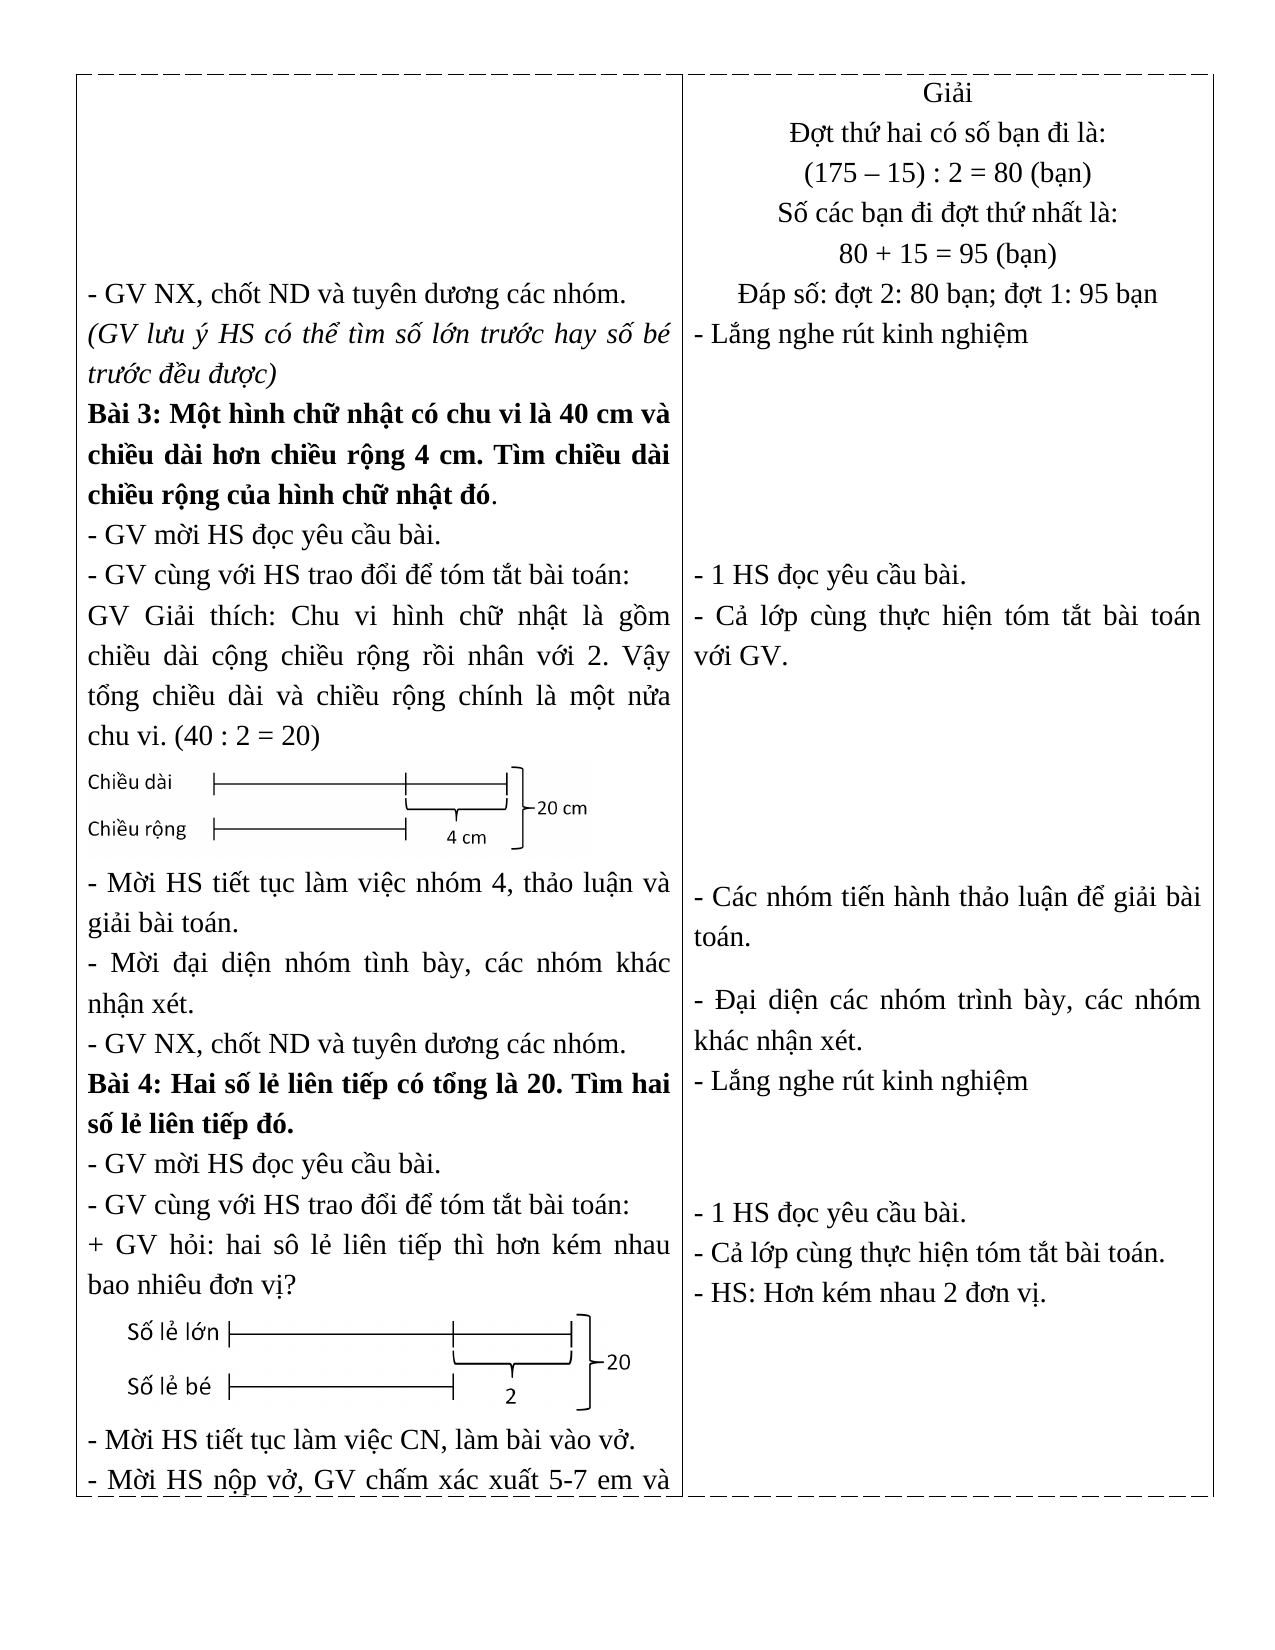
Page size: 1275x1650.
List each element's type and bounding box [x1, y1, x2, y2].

picture [127, 1307, 632, 1416]
table_cell [683, 74, 1213, 1496]
table_cell [77, 74, 682, 1496]
picture [87, 758, 592, 859]
